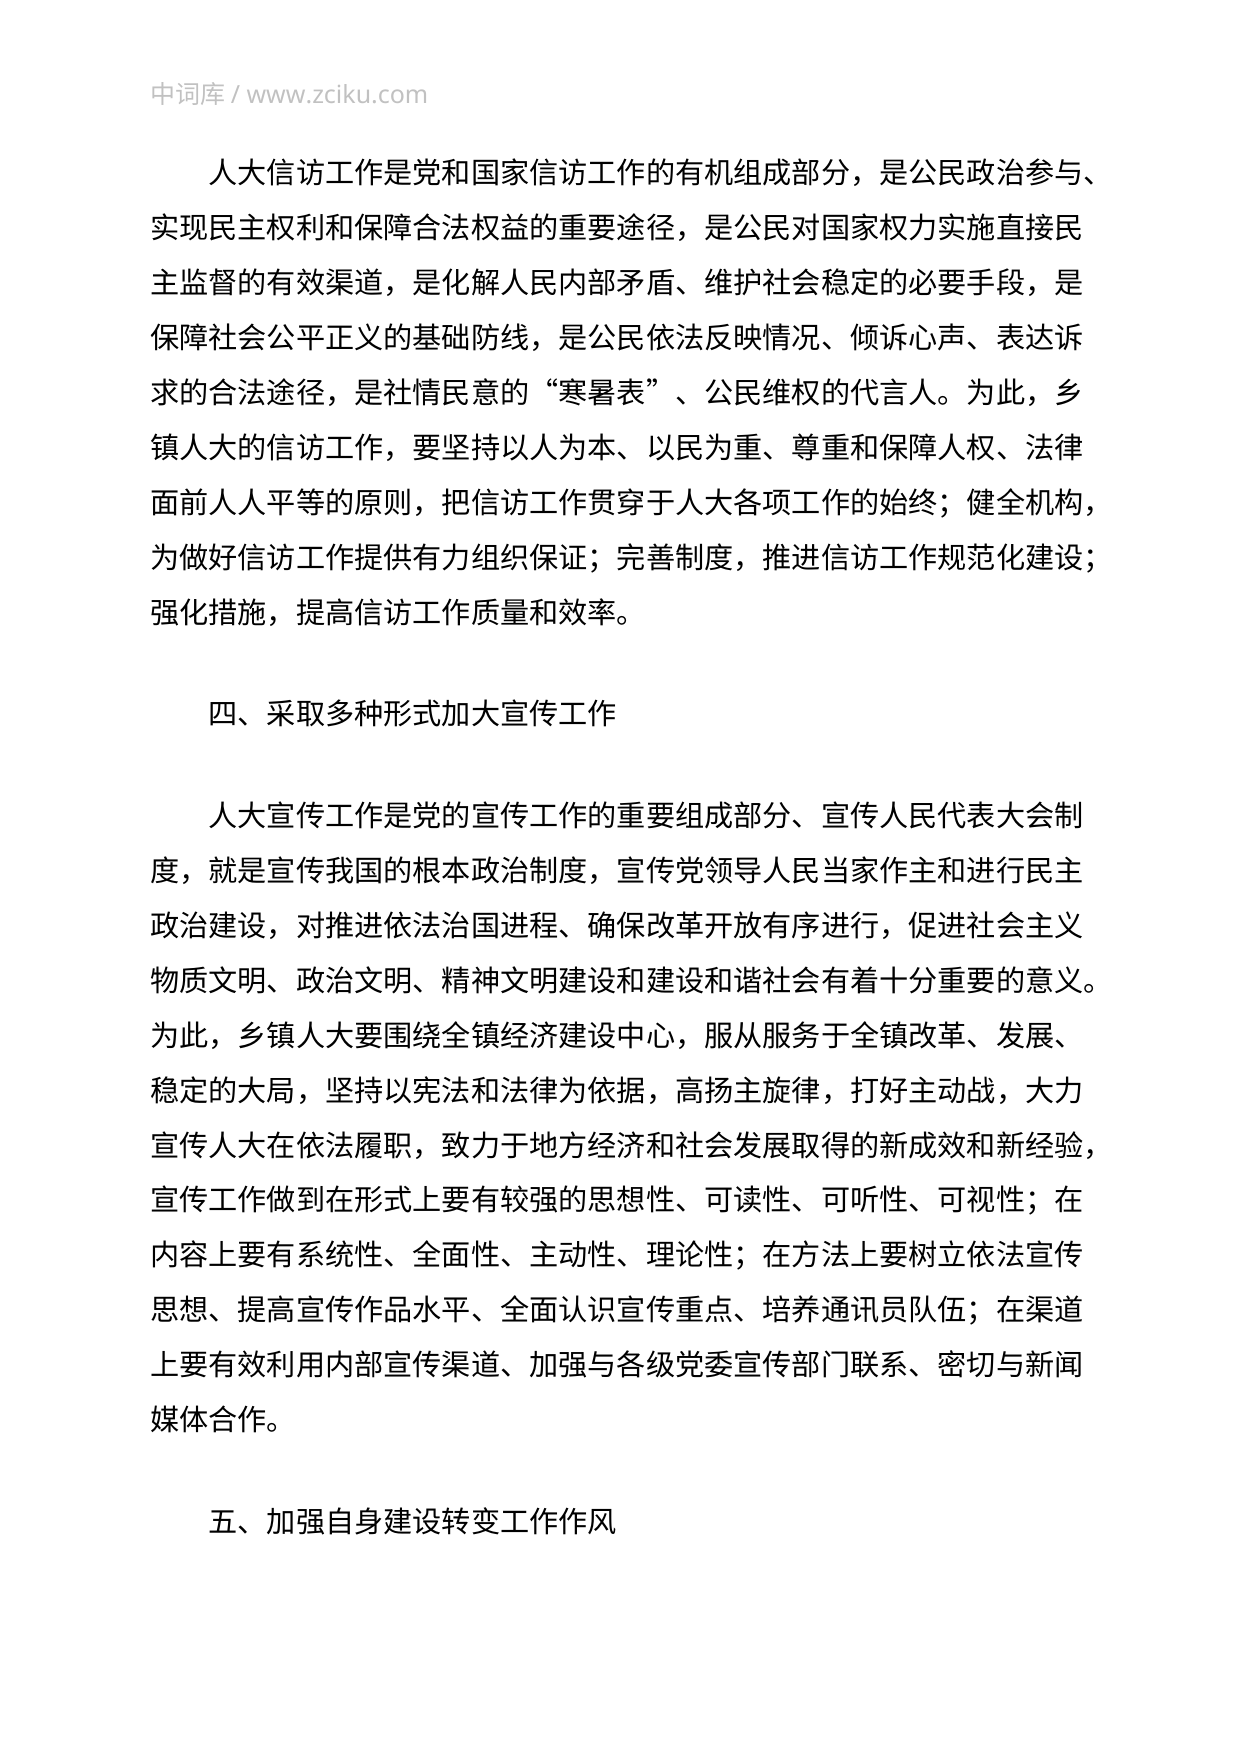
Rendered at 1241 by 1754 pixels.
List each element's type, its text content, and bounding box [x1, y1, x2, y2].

text 人大信访工作是党和国家信访工作的有机组成部分，是公民政治参与、实现民主权利和保障合法权益的重要途径，是公民对国家权力实施直接民主监督的有效渠道，是化解人民内部矛盾、维护社会稳定的必要手段，是保障社会公平正义的基础防线，是公民依法反映情况、倾诉心声、表达诉求的合法途径，是社情民意的“寒暑表”、公民维权的代言人。为此，乡镇人大的信访工作，要坚持以人为本、以民为重、尊重和保障人权、法律面前人人平等的原则，把信访工作贯穿于人大各项工作的始终；健全机构，为做好信访工作提供有力组织保证；完善制度，推进信访工作规范化建设；强化措施，提高信访工作质量和效率。 [150, 150, 1090, 631]
text 人大宣传工作是党的宣传工作的重要组成部分、宣传人民代表大会制度，就是宣传我国的根本政治制度，宣传党领导人民当家作主和进行民主政治建设，对推进依法治国进程、确保改革开放有序进行，促进社会主义物质文明、政治文明、精神文明建设和建设和谐社会有着十分重要的意义。为此，乡镇人大要围绕全镇经济建设中心，服从服务于全镇改革、发展、稳定的大局，坚持以宪法和法律为依据，高扬主旋律，打好主动战，大力宣传人大在依法履职，致力于地方经济和社会发展取得的新成效和新经验，宣传工作做到在形式上要有较强的思想性、可读性、可听性、可视性；在内容上要有系统性、全面性、主动性、理论性；在方法上要树立依法宣传思想、提高宣传作品水平、全面认识宣传重点、培养通讯员队伍；在渠道上要有效利用内部宣传渠道、加强与各级党委宣传部门联系、密切与新闻媒体合作。 [150, 793, 1090, 1439]
text 四、采取多种形式加大宣传工作 [150, 691, 1090, 733]
text 五、加强自身建设转变工作作风 [150, 1498, 1090, 1541]
